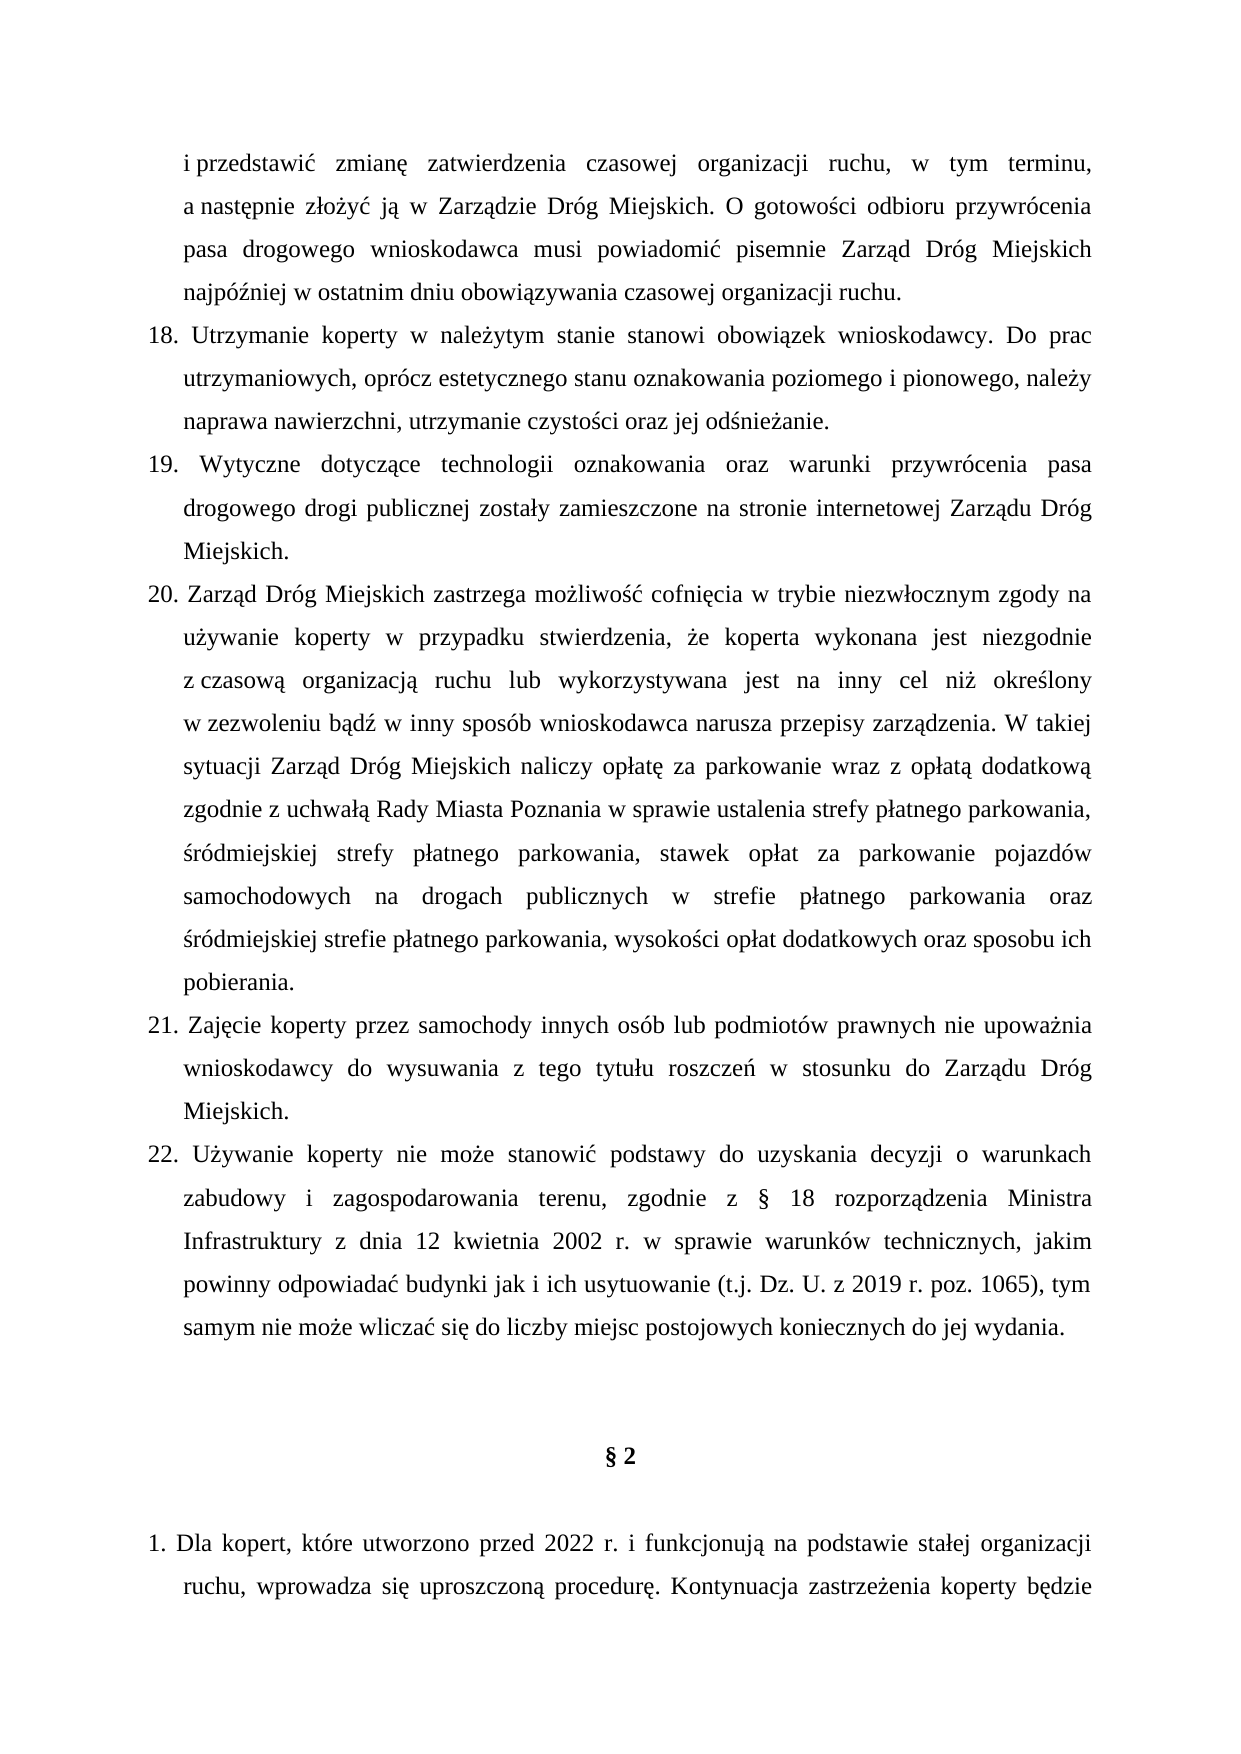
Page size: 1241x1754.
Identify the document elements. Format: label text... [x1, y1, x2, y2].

text 22. Używanie koperty nie może stanowić podstawy do uzyskania decyzji o warunkach zabudowy i zagospodarowania terenu, zgodnie z § 18 rozporządzenia Ministra Infrastruktury z dnia 12 kwietnia 2002 r. w sprawie warunków technicznych, jakim powinny odpowiadać budynki jak i ich usytuowanie (t.j. Dz. U. z 2019 r. poz. 1065), tym samym nie może wliczać się do liczby miejsc postojowych koniecznych do jej wydania. [148, 1139, 1093, 1341]
text 21. Zajęcie koperty przez samochody innych osób lub podmiotów prawnych nie upoważnia wnioskodawcy do wysuwania z tego tytułu roszczeń w stosunku do Zarządu Dróg Miejskich. [148, 1010, 1093, 1125]
text 20. Zarząd Dróg Miejskich zastrzega możliwość cofnięcia w trybie niezwłocznym zgody na używanie koperty w przypadku stwierdzenia, że koperta wykonana jest niezgodnie z czasową organizacją ruchu lub wykorzystywana jest na inny cel niż określony w zezwoleniu bądź w inny sposób wnioskodawca narusza przepisy zarządzenia. W takiej sytuacji Zarząd Dróg Miejskich naliczy opłatę za parkowanie wraz z opłatą dodatkową zgodnie z uchwałą Rady Miasta Poznania w sprawie ustalenia strefy płatnego parkowania, śródmiejskiej strefy płatnego parkowania, stawek opłat za parkowanie pojazdów samochodowych na drogach publicznych w strefie płatnego parkowania oraz śródmiejskiej strefie płatnego parkowania, wysokości opłat dodatkowych oraz sposobu ich pobierania. [148, 579, 1093, 996]
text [148, 148, 1093, 306]
text 19. Wytyczne dotyczące technologii oznakowania oraz warunki przywrócenia pasa drogowego drogi publicznej zostały zamieszczone na stronie internetowej Zarządu Dróg Miejskich. [148, 449, 1093, 564]
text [148, 1528, 1093, 1599]
text 18. Utrzymanie koperty w należytym stanie stanowi obowiązek wnioskodawcy. Do prac utrzymaniowych, oprócz estetycznego stanu oznakowania poziomego i pionowego, należy naprawa nawierzchni, utrzymanie czystości oraz jej odśnieżanie. [148, 320, 1093, 435]
text § 2 [148, 1441, 1093, 1470]
